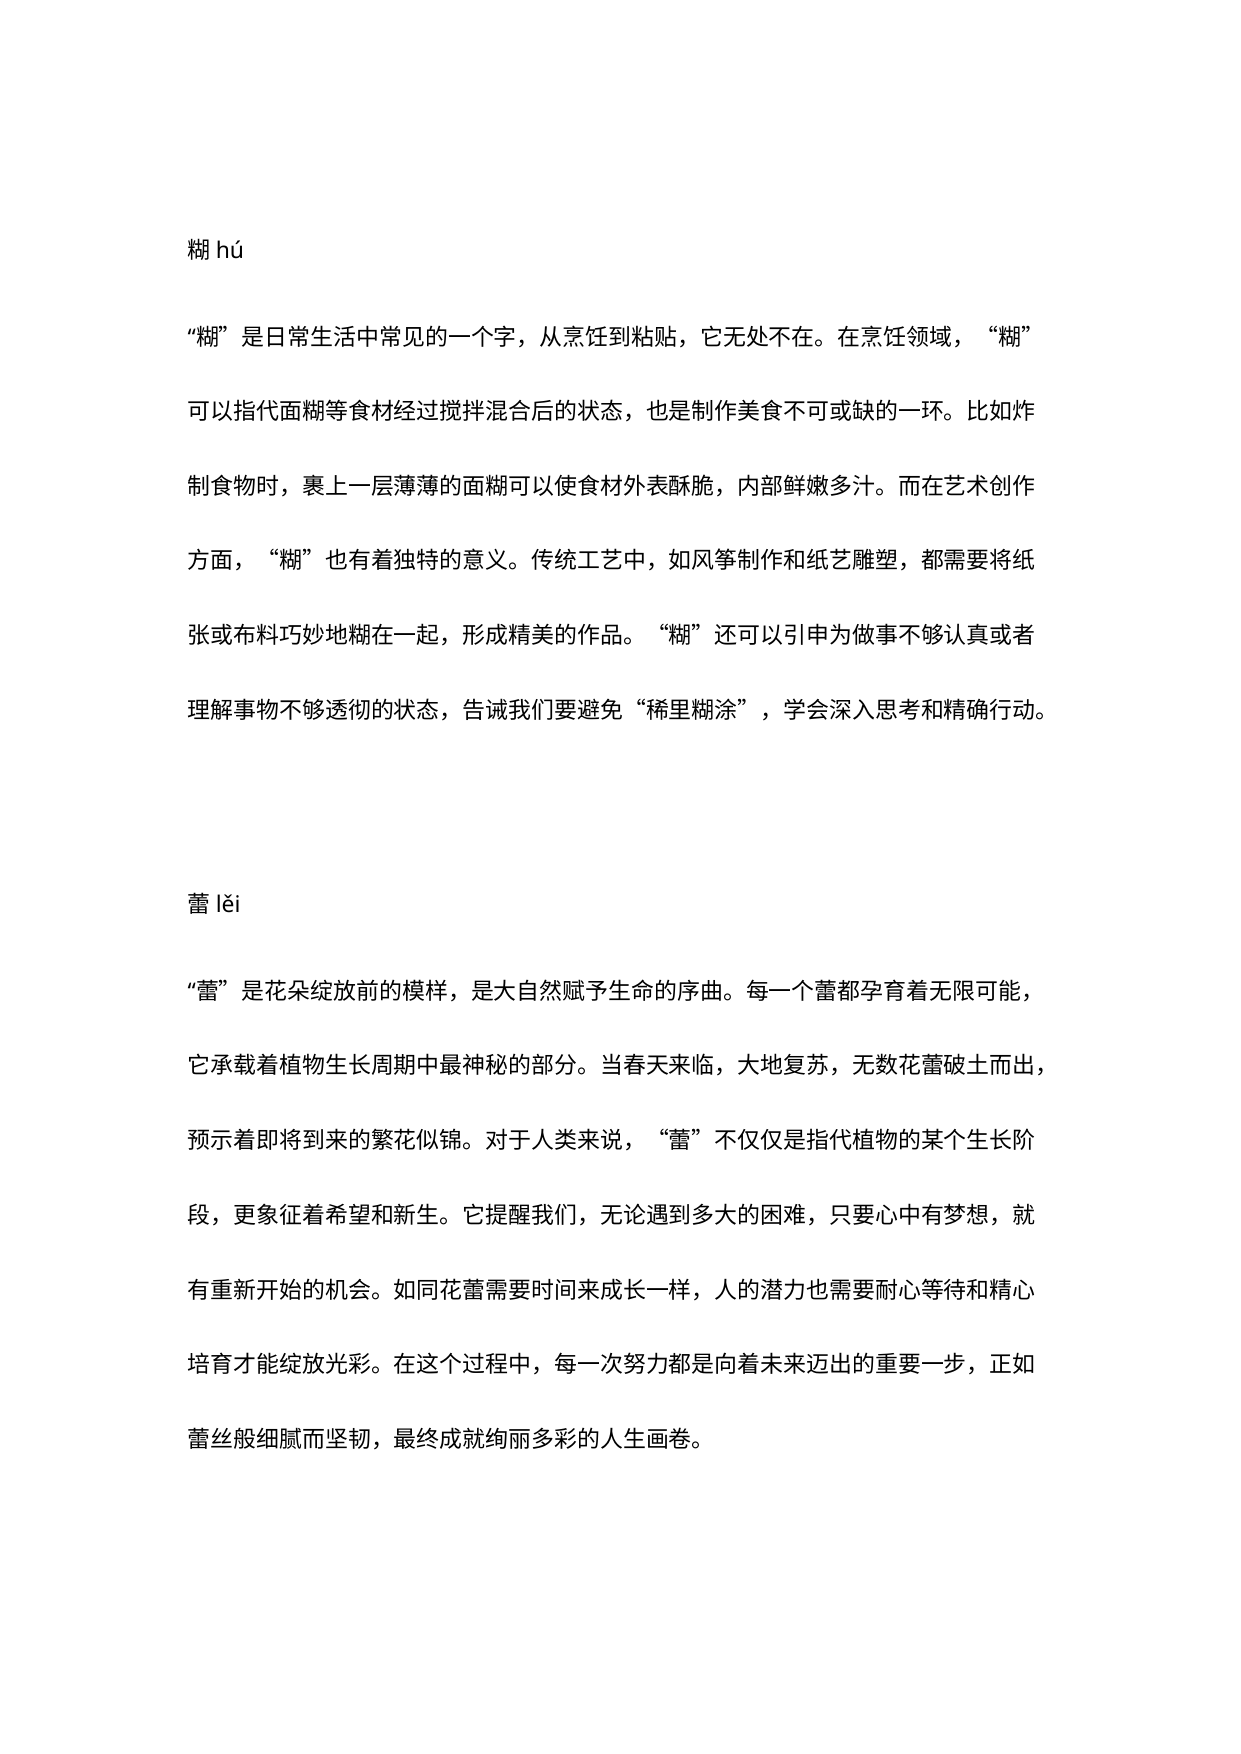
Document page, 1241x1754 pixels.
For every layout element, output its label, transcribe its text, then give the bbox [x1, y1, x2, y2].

text “糊”是日常生活中常见的一个字，从烹饪到粘贴，它无处不在。在烹饪领域，“糊”可以指代面糊等食材经过搅拌混合后的状态，也是制作美食不可或缺的一环。比如炸制食物时，裹上一层薄薄的面糊可以使食材外表酥脆，内部鲜嫩多汁。而在艺术创作方面，“糊”也有着独特的意义。传统工艺中，如风筝制作和纸艺雕塑，都需要将纸张或布料巧妙地糊在一起，形成精美的作品。“糊”还可以引申为做事不够认真或者理解事物不够透彻的状态，告诫我们要避免“稀里糊涂”，学会深入思考和精确行动。 [187, 302, 1053, 741]
text 蕾 lěi [187, 870, 1053, 935]
text 糊 hú [187, 216, 1053, 281]
text “蕾”是花朵绽放前的模样，是大自然赋予生命的序曲。每一个蕾都孕育着无限可能，它承载着植物生长周期中最神秘的部分。当春天来临，大地复苏，无数花蕾破土而出，预示着即将到来的繁花似锦。对于人类来说，“蕾”不仅仅是指代植物的某个生长阶段，更象征着希望和新生。它提醒我们，无论遇到多大的困难，只要心中有梦想，就有重新开始的机会。如同花蕾需要时间来成长一样，人的潜力也需要耐心等待和精心培育才能绽放光彩。在这个过程中，每一次努力都是向着未来迈出的重要一步，正如蕾丝般细腻而坚韧，最终成就绚丽多彩的人生画卷。 [187, 957, 1053, 1470]
